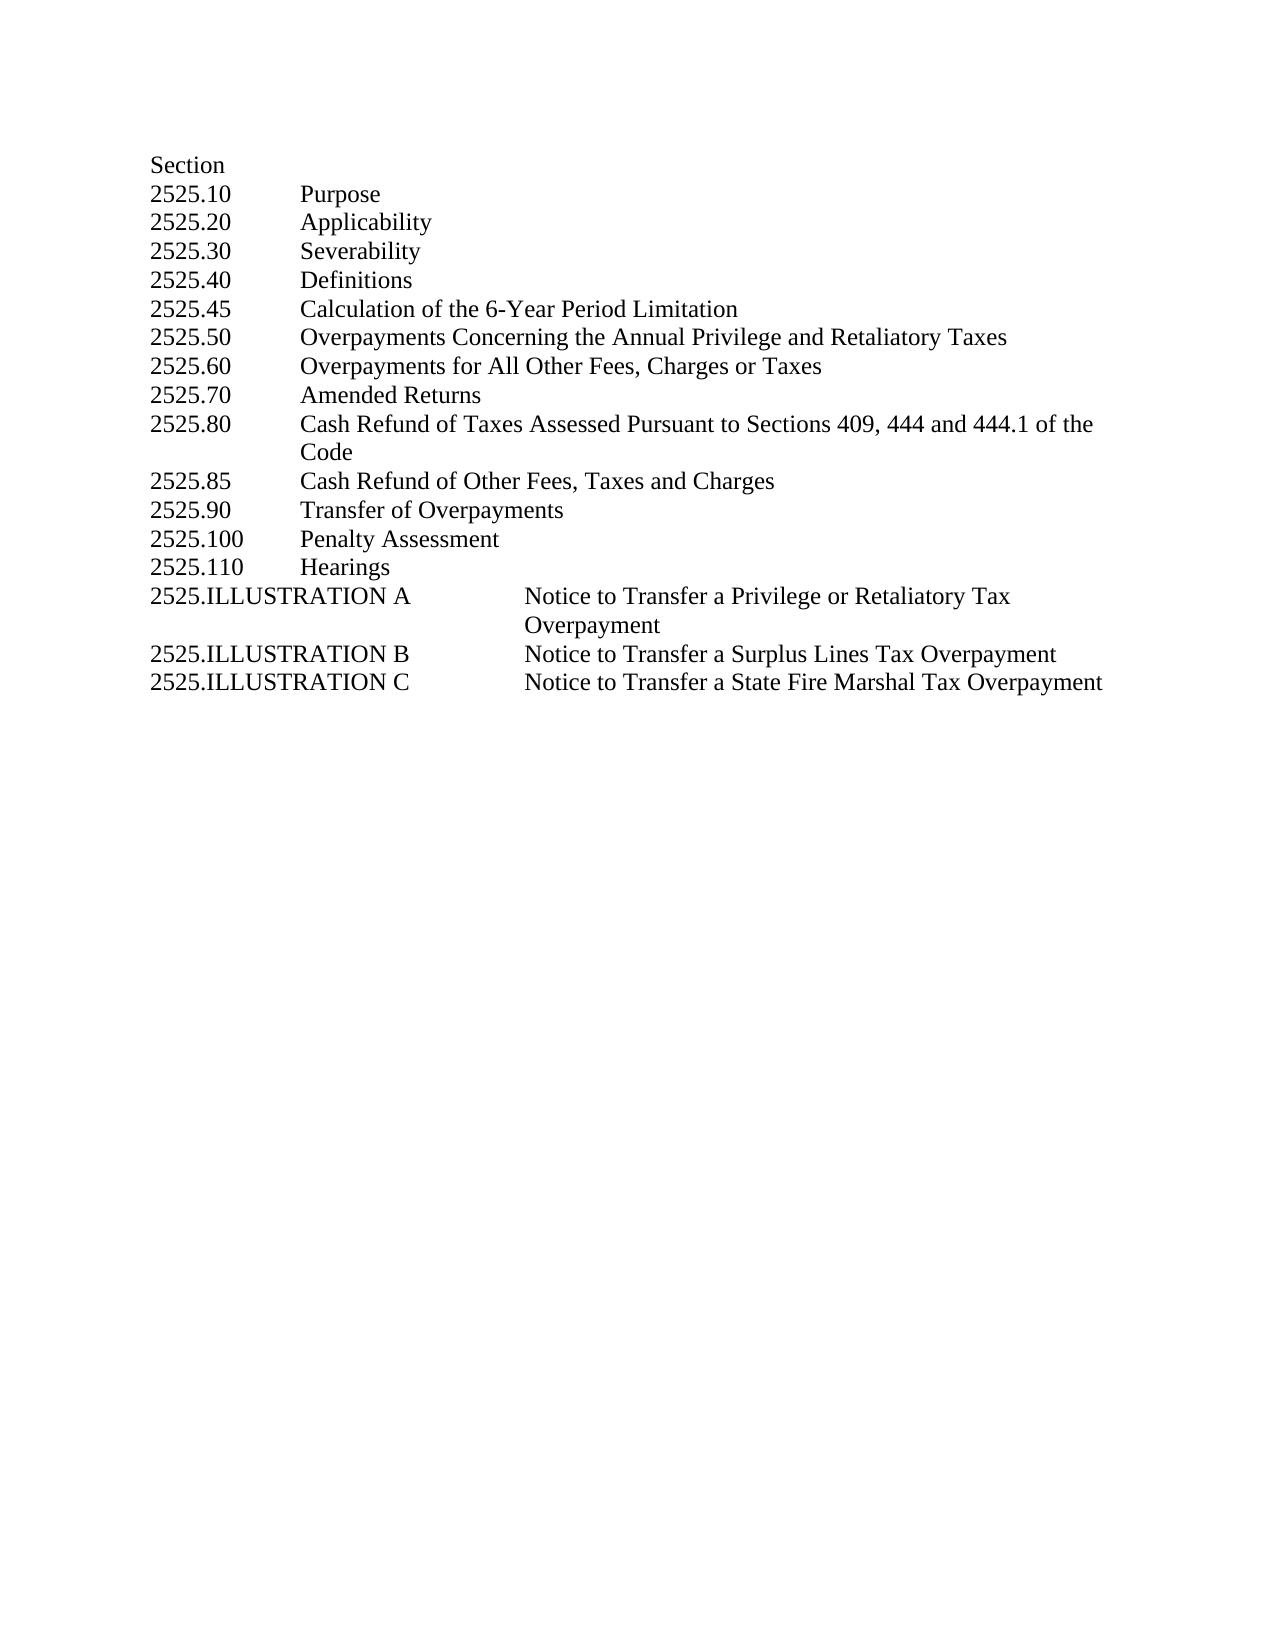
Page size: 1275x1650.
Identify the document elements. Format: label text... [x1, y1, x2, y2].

text 2525.100 Penalty Assessment [150, 524, 1125, 552]
text 2525.ILLUSTRATION B Notice to Transfer a Surplus Lines Tax Overpayment [150, 639, 1125, 667]
text 2525.40 Definitions [150, 265, 1125, 294]
text 2525.60 Overpayments for All Other Fees, Charges or Taxes [150, 351, 1125, 380]
text 2525.10 Purpose [150, 179, 1125, 207]
text 2525.70 Amended Returns [150, 380, 1125, 409]
text 2525.20 Applicability [150, 207, 1125, 236]
text 2525.ILLUSTRATION C Notice to Transfer a State Fire Marshal Tax Overpayment [150, 667, 1125, 696]
text 2525.45 Calculation of the 6-Year Period Limitation [150, 294, 1125, 322]
text 2525.110 Hearings [150, 552, 1125, 581]
text 2525.50 Overpayments Concerning the Annual Privilege and Retaliatory Taxes [150, 322, 1125, 351]
text 2525.80 Cash Refund of Taxes Assessed Pursuant to Sections 409, 444 and 444.1 of the Code [150, 409, 1125, 466]
text 2525.85 Cash Refund of Other Fees, Taxes and Charges [150, 466, 1125, 495]
text 2525.ILLUSTRATION A Notice to Transfer a Privilege or Retaliatory Tax Overpayment [150, 581, 1125, 639]
text 2525.30 Severability [150, 236, 1125, 265]
text 2525.90 Transfer of Overpayments [150, 495, 1125, 524]
text Section [150, 150, 1125, 179]
